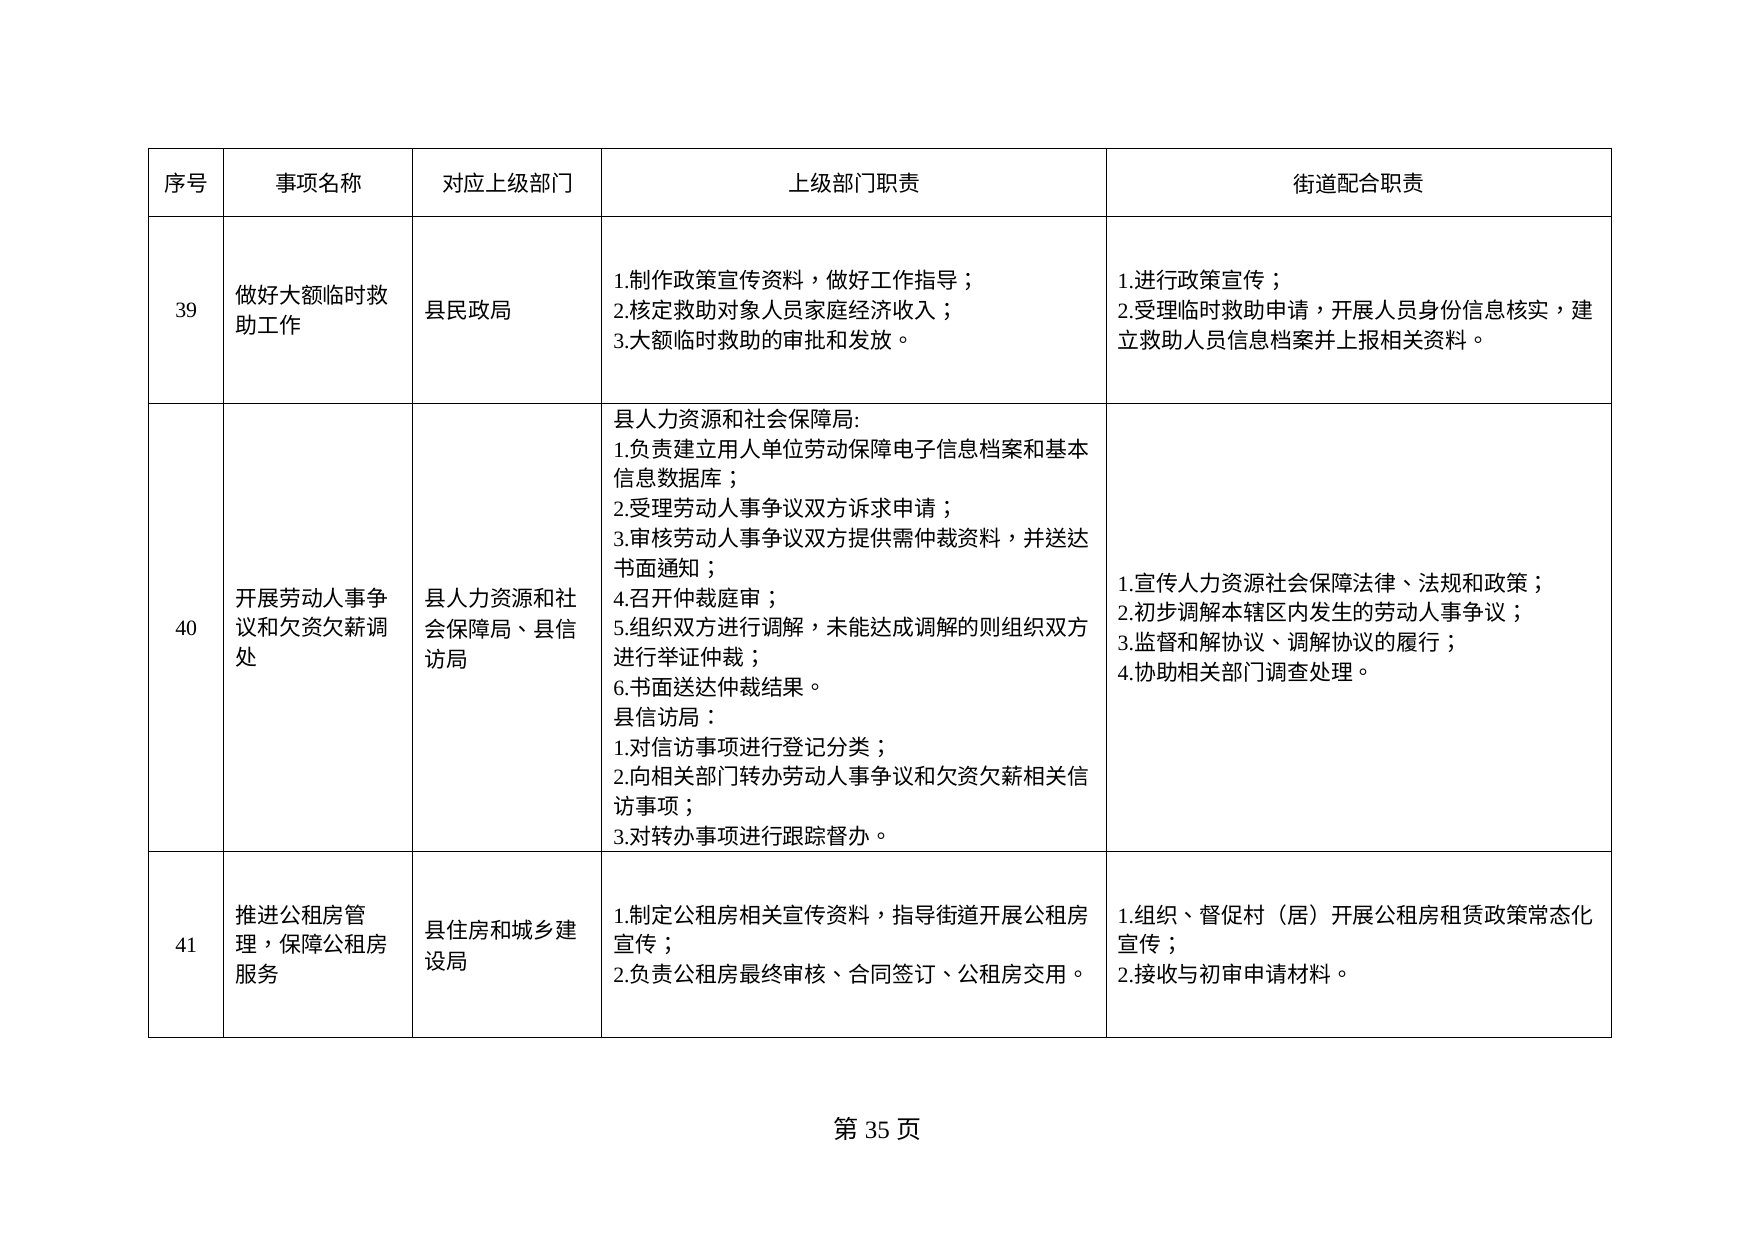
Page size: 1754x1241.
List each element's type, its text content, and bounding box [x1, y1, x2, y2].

table_cell 开展劳动人事争议和欠资欠薪调处 [224, 404, 412, 851]
table_cell 推进公租房管理，保障公租房服务 [224, 852, 412, 1037]
table_cell 县民政局 [413, 217, 601, 403]
table_header 事项名称 [224, 149, 412, 216]
table_cell 39 [149, 217, 223, 403]
table_cell 1.宣传人力资源社会保障法律、法规和政策； 2.初步调解本辖区内发生的劳动人事争议； 3.监督和解协议、调解协议的履行； 4.协助相关部门调查处理。 [1107, 404, 1611, 851]
table_cell 1.进行政策宣传； 2.受理临时救助申请，开展人员身份信息核实，建立救助人员信息档案并上报相关资料。 [1107, 217, 1611, 403]
table_cell 县人力资源和社会保障局、县信访局 [413, 404, 601, 851]
table_cell 做好大额临时救助工作 [224, 217, 412, 403]
table_cell 40 [149, 404, 223, 851]
table_cell 1.制定公租房相关宣传资料，指导街道开展公租房宣传； 2.负责公租房最终审核、合同签订、公租房交用。 [602, 852, 1106, 1037]
table_cell 41 [149, 852, 223, 1037]
table_header 街道配合职责 [1107, 149, 1611, 216]
table_header 对应上级部门 [413, 149, 601, 216]
table_cell 1.制作政策宣传资料，做好工作指导； 2.核定救助对象人员家庭经济收入； 3.大额临时救助的审批和发放。 [602, 217, 1106, 403]
table_cell 1.组织、督促村（居）开展公租房租赁政策常态化宣传； 2.接收与初审申请材料。 [1107, 852, 1611, 1037]
table_cell 县人力资源和社会保障局: 1.负责建立用人单位劳动保障电子信息档案和基本信息数据库； 2.受理劳动人事争议双方诉求申请； 3.审核劳动人事争议双方提供需仲裁资料，并送达书面通知； 4.召开仲裁庭审； 5.组织双方进行调解，未能达成调解的则组织双方进行举证仲裁； 6.书面送达仲裁结果。 县信访局： 1.对信访事项进行登记分类； 2.向相关部门转办劳动人事争议和欠资欠薪相关信访事项； 3.对转办事项进行跟踪督办。 [602, 404, 1106, 851]
table_cell 县住房和城乡建设局 [413, 852, 601, 1037]
table_header 上级部门职责 [602, 149, 1106, 216]
table_header 序号 [149, 149, 223, 216]
